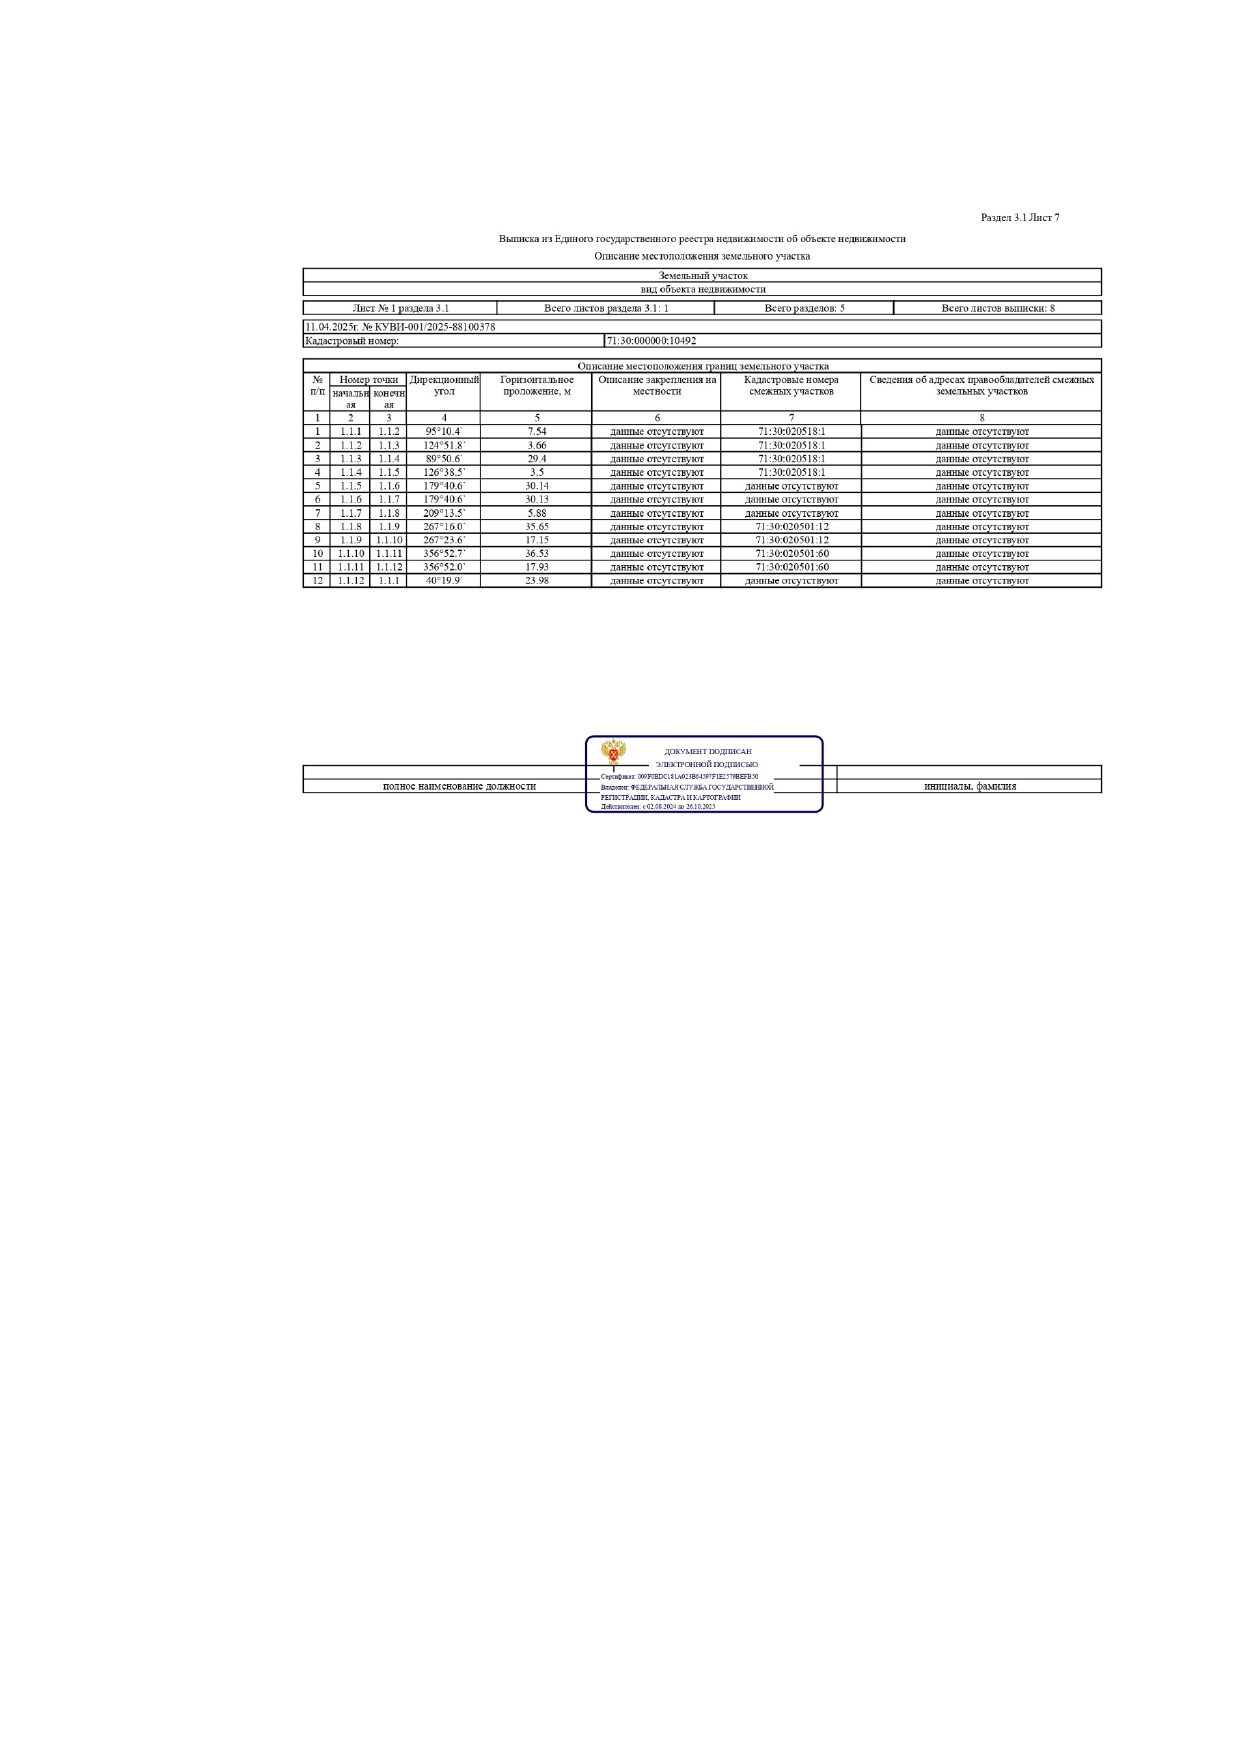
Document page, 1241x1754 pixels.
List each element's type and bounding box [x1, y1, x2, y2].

picture [276, 186, 1128, 846]
